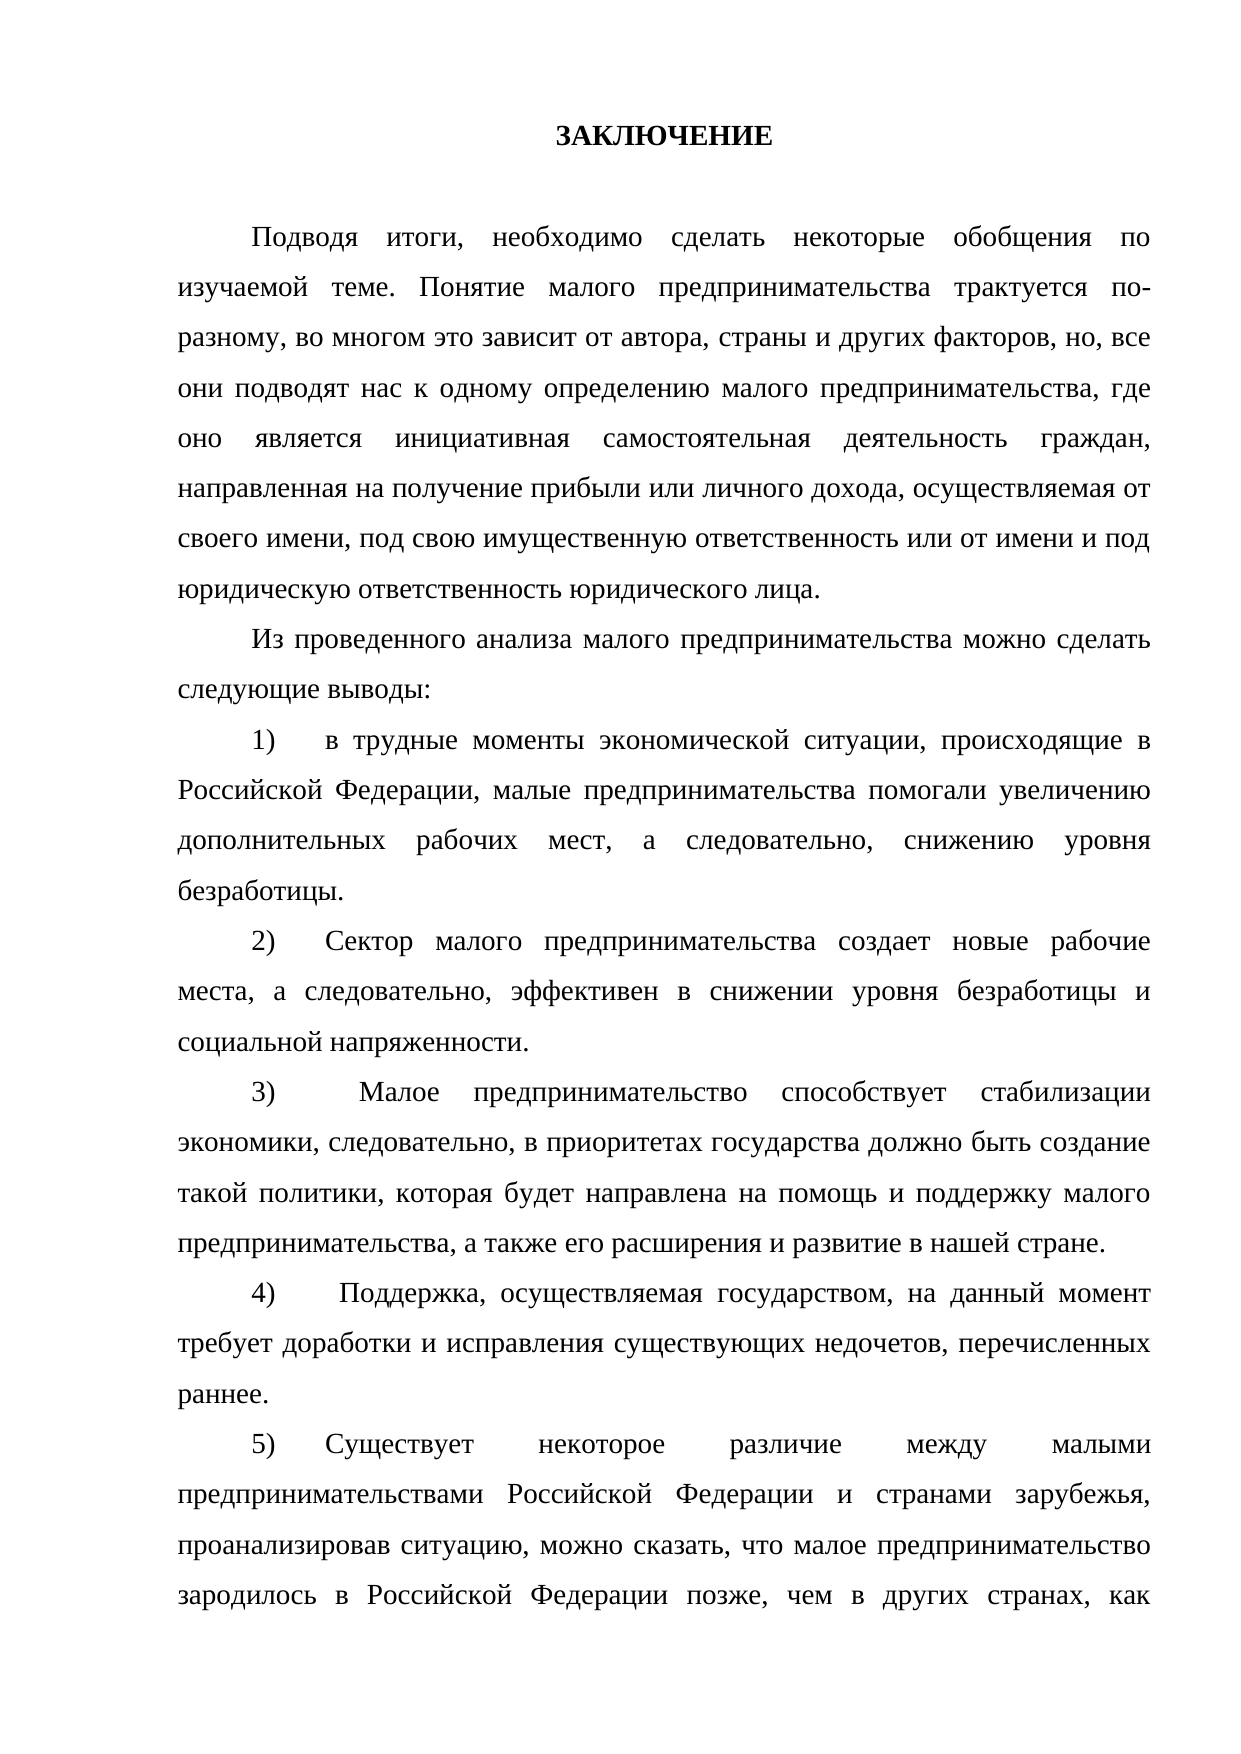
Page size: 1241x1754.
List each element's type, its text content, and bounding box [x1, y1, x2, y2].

list в трудные моменты экономической ситуации, происходящие в Российской Федерации, малые предпринимательства помогали увеличению дополнительных рабочих мест, а следовательно, снижению уровня безработицы. [177, 722, 1152, 906]
list ЗАКЛЮЧЕНИЕ [177, 118, 1152, 152]
text Подводя итоги, необходимо сделать некоторые обобщения по изучаемой теме. Понятие малого предпринимательства трактуется по-разному, во многом это зависит от автора, страны и других факторов, но, все они подводят нас к одному определению малого предпринимательства, где оно является инициативная самостоятельная деятельность граждан, направленная на получение прибыли или личного дохода, осуществляемая от своего имени, под свою имущественную ответственность или от имени и под юридическую ответственность юридического лица. [177, 219, 1152, 604]
list Поддержка, осуществляемая государством, на данный момент требует доработки и исправления существующих недочетов, перечисленных раннее. [177, 1275, 1152, 1409]
list Малое предпринимательство способствует стабилизации экономики, следовательно, в приоритетах государства должно быть создание такой политики, которая будет направлена на помощь и поддержку малого предпринимательства, а также его расширения и развитие в нашей стране. [177, 1074, 1152, 1258]
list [177, 1426, 1152, 1611]
text Из проведенного анализа малого предпринимательства можно сделать следующие выводы: [177, 621, 1152, 705]
list Сектор малого предпринимательства создает новые рабочие места, а следовательно, эффективен в снижении уровня безработицы и социальной напряженности. [177, 923, 1152, 1057]
